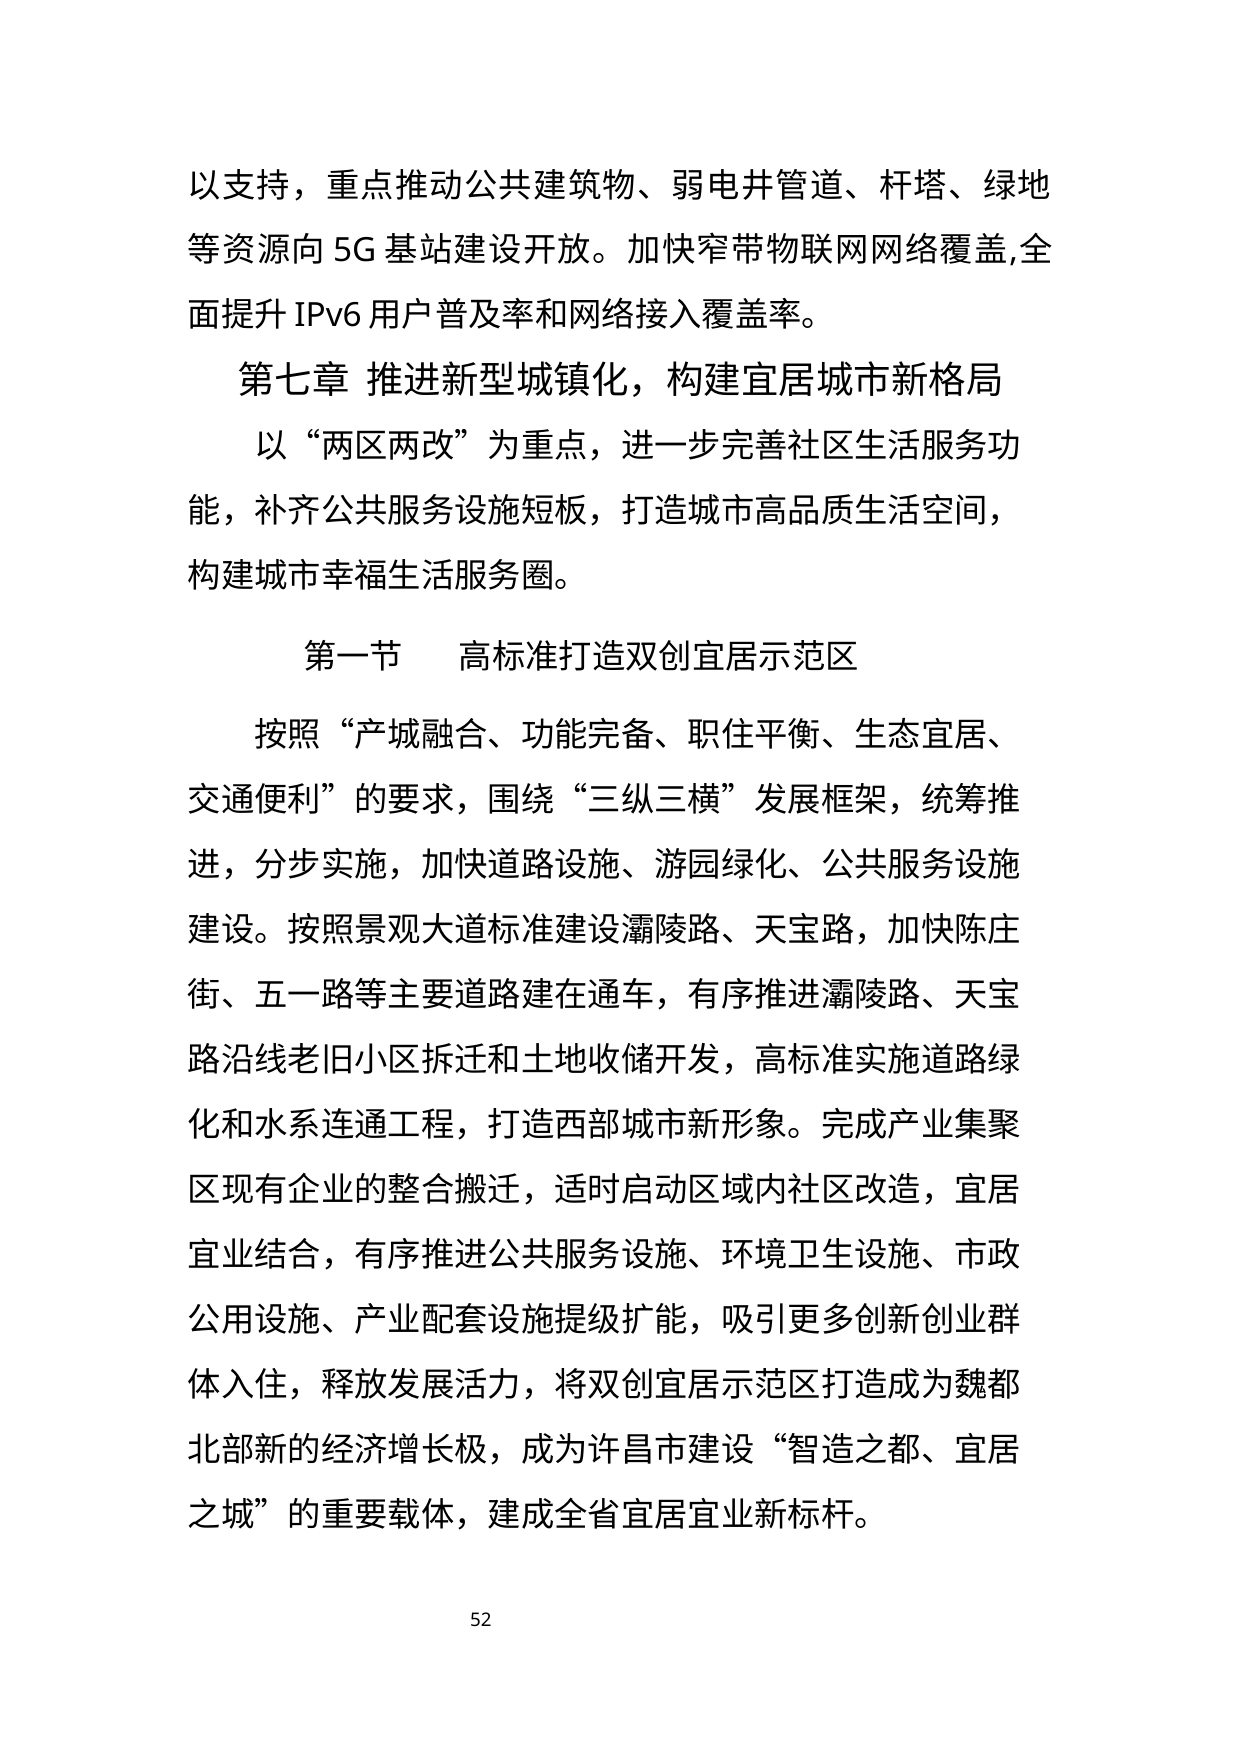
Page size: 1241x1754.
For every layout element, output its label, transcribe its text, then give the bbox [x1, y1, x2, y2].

text 按照“产城融合、功能完备、职住平衡、生态宜居、交通便利”的要求，围绕“三纵三横”发展框架，统筹推进，分步实施，加快道路设施、游园绿化、公共服务设施建设。按照景观大道标准建设灞陵路、天宝路，加快陈庄街、五一路等主要道路建在通车，有序推进灞陵路、天宝路沿线老旧小区拆迁和土地收储开发，高标准实施道路绿化和水系连通工程，打造西部城市新形象。完成产业集聚区现有企业的整合搬迁，适时启动区域内社区改造，宜居宜业结合，有序推进公共服务设施、环境卫生设施、市政公用设施、产业配套设施提级扩能，吸引更多创新创业群体入住，释放发展活力，将双创宜居示范区打造成为魏都北部新的经济增长极，成为许昌市建设“智造之都、宜居之城”的重要载体，建成全省宜居宜业新标杆。 [187, 699, 1053, 1544]
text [187, 150, 1053, 345]
subtitle 高标准打造双创宜居示范区 [303, 622, 1053, 687]
text 以“两区两改”为重点，进一步完善社区生活服务功能，补齐公共服务设施短板，打造城市高品质生活空间，构建城市幸福生活服务圈。 [187, 410, 1053, 605]
subtitle 第七章 推进新型城镇化，构建宜居城市新格局 [187, 345, 1053, 410]
